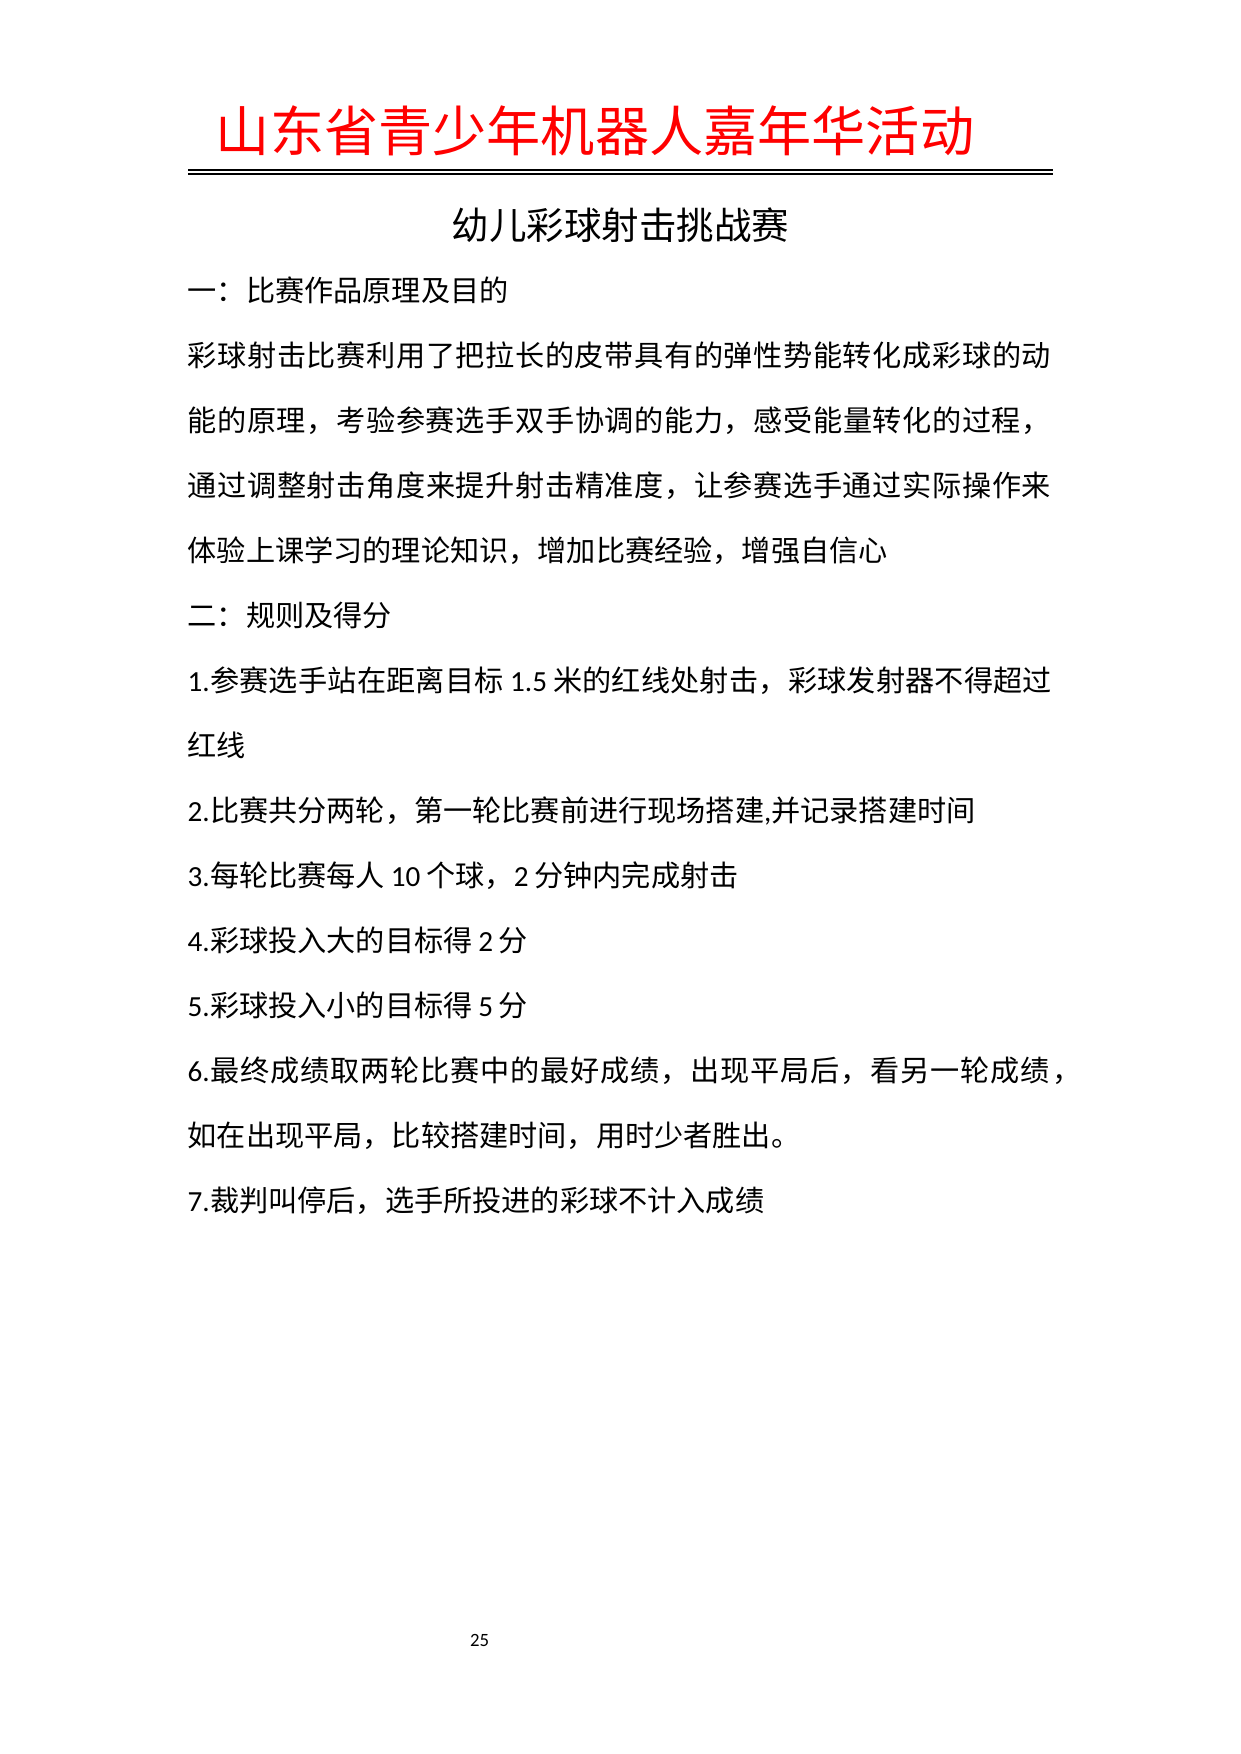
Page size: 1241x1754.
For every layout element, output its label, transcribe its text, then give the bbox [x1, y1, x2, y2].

text 彩球射击比赛利用了把拉长的皮带具有的弹性势能转化成彩球的动能的原理，考验参赛选手双手协调的能力，感受能量转化的过程，通过调整射击角度来提升射击精准度，让参赛选手通过实际操作来体验上课学习的理论知识，增加比赛经验，增强自信心 [187, 321, 1053, 581]
text 6.最终成绩取两轮比赛中的最好成绩，出现平局后，看另一轮成绩，如在出现平局，比较搭建时间，用时少者胜出。 [187, 1036, 1053, 1166]
text 二：规则及得分 [187, 581, 1053, 646]
text 4.彩球投入大的目标得2分 [187, 906, 1053, 971]
list 幼儿彩球射击挑战赛 [187, 191, 1053, 256]
text 3.每轮比赛每人10个球，2分钟内完成射击 [187, 841, 1053, 906]
text 7.裁判叫停后，选手所投进的彩球不计入成绩 [187, 1166, 1053, 1231]
text 5.彩球投入小的目标得5分 [187, 971, 1053, 1036]
text 1.参赛选手站在距离目标1.5米的红线处射击，彩球发射器不得超过红线 [187, 646, 1053, 776]
text 2.比赛共分两轮，第一轮比赛前进行现场搭建,并记录搭建时间 [187, 776, 1053, 841]
text 一：比赛作品原理及目的 [187, 256, 1053, 321]
